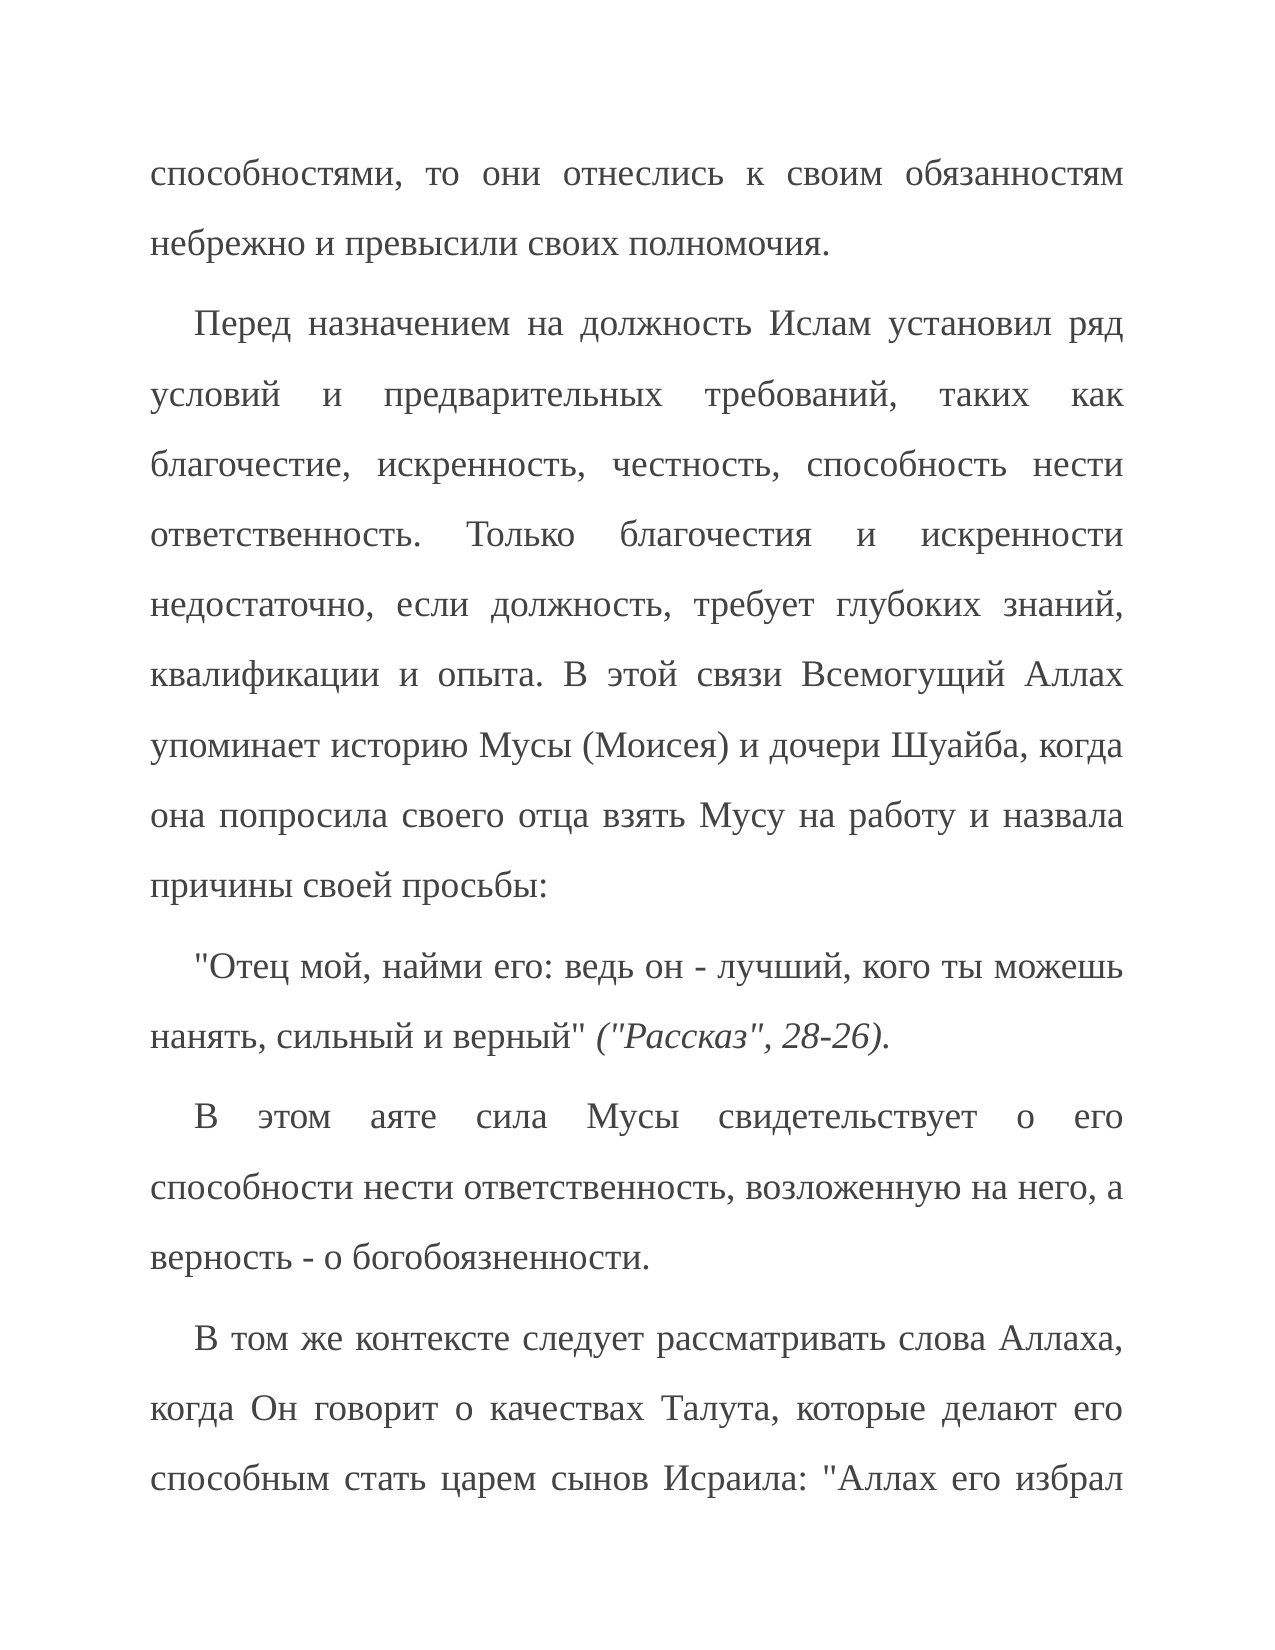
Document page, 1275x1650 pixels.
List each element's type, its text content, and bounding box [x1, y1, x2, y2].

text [150, 150, 1125, 263]
text Перед назначением на должность Ислам установил ряд условий и предварительных требований, таких как благочестие, искренность, честность, способность нести ответственность. Только благочестия и искренности недостаточно, если должность, требует глубоких знаний, квалификации и опыта. В этой связи Всемогущий Аллах упоминает историю Мусы (Моисея) и дочери Шуайба, когда она попросила своего отца взять Мусу на работу и назвала причины своей просьбы: [150, 301, 1125, 906]
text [150, 1315, 1125, 1498]
text "Отец мой, найми его: ведь он - лучший, кого ты можешь нанять, сильный и верный" ("Рассказ", 28-26). [150, 943, 1125, 1056]
text В этом аяте сила Мусы свидетельствует о его способности нести ответственность, возложенную на него, а верность - о богобоязненности. [150, 1094, 1125, 1277]
